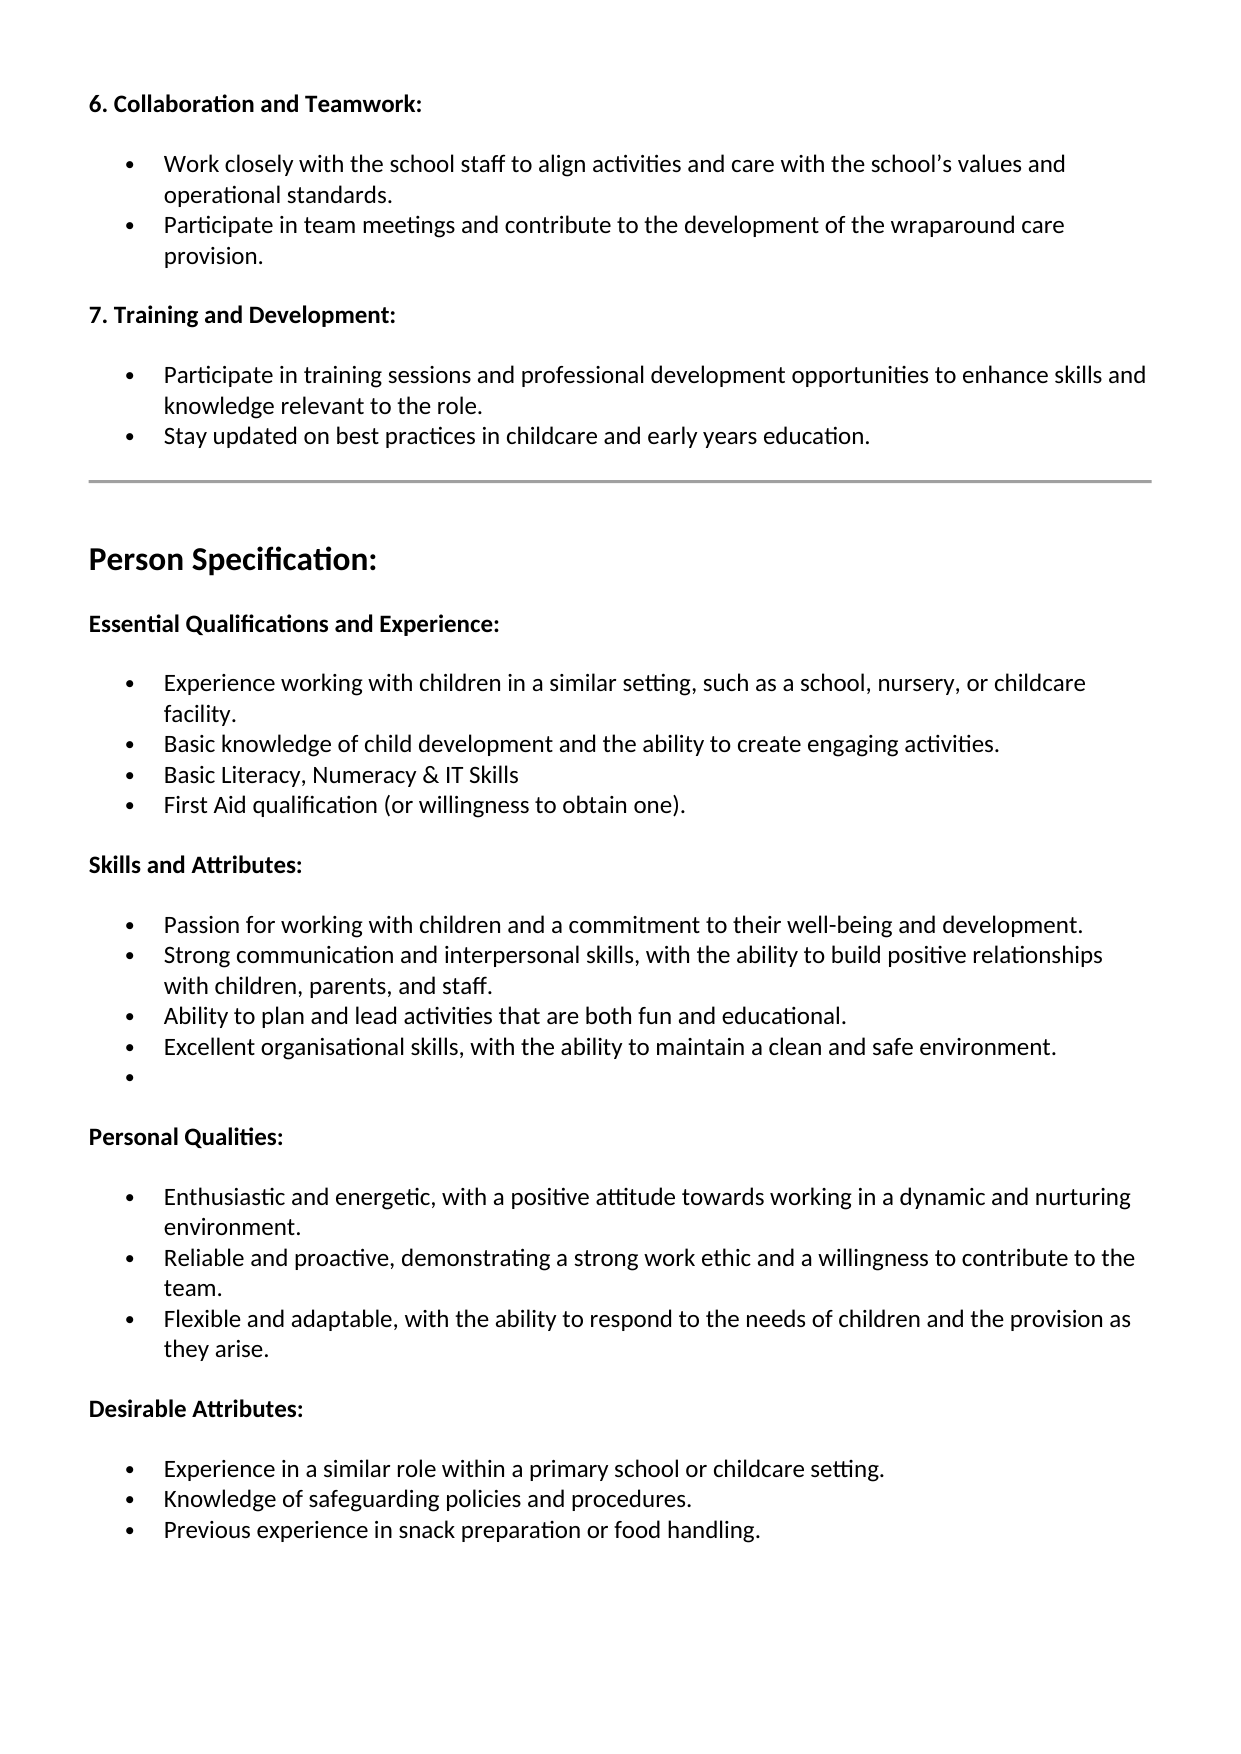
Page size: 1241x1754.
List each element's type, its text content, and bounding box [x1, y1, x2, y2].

text 6. Collaboration and Teamwork: [89, 89, 1152, 119]
list Ability to plan and lead activities that are both fun and educational. [126, 1001, 1152, 1031]
text Essential Qualifications and Experience: [89, 608, 1152, 638]
list Basic Literacy, Numeracy & IT Skills [126, 759, 1152, 789]
list Flexible and adaptable, with the ability to respond to the needs of children and the provision as they arise. [126, 1303, 1152, 1364]
list Work closely with the school staff to align activities and care with the school’s values and operational standards. [126, 148, 1152, 209]
list Participate in team meetings and contribute to the development of the wraparound care provision. [126, 209, 1152, 270]
text Personal Qualities: [89, 1121, 1152, 1152]
list Stay updated on best practices in childcare and early years education. [126, 420, 1152, 451]
list Experience working with children in a similar setting, such as a school, nursery, or childcare facility. [126, 667, 1152, 728]
text 7. Training and Development: [89, 299, 1152, 330]
list Reliable and proactive, demonstrating a strong work ethic and a willingness to contribute to the team. [126, 1242, 1152, 1303]
list Basic knowledge of child development and the ability to create engaging activities. [126, 728, 1152, 759]
list Participate in training sessions and professional development opportunities to enhance skills and knowledge relevant to the role. [126, 359, 1152, 420]
list Knowledge of safeguarding policies and procedures. [126, 1483, 1152, 1514]
list Excellent organisational skills, with the ability to maintain a clean and safe environment. [126, 1031, 1152, 1062]
list Previous experience in snack preparation or food handling. [126, 1514, 1152, 1544]
text Skills and Attributes: [89, 849, 1152, 880]
list Passion for working with children and a commitment to their well-being and development. [126, 909, 1152, 939]
text Person Specification: [89, 538, 1152, 579]
list Enthusiastic and energetic, with a positive attitude towards working in a dynamic and nurturing environment. [126, 1181, 1152, 1242]
list Experience in a similar role within a primary school or childcare setting. [126, 1453, 1152, 1483]
text Desirable Attributes: [89, 1393, 1152, 1424]
list Strong communication and interpersonal skills, with the ability to build positive relationships with children, parents, and staff. [126, 939, 1152, 1001]
list First Aid qualification (or willingness to obtain one). [126, 789, 1152, 820]
